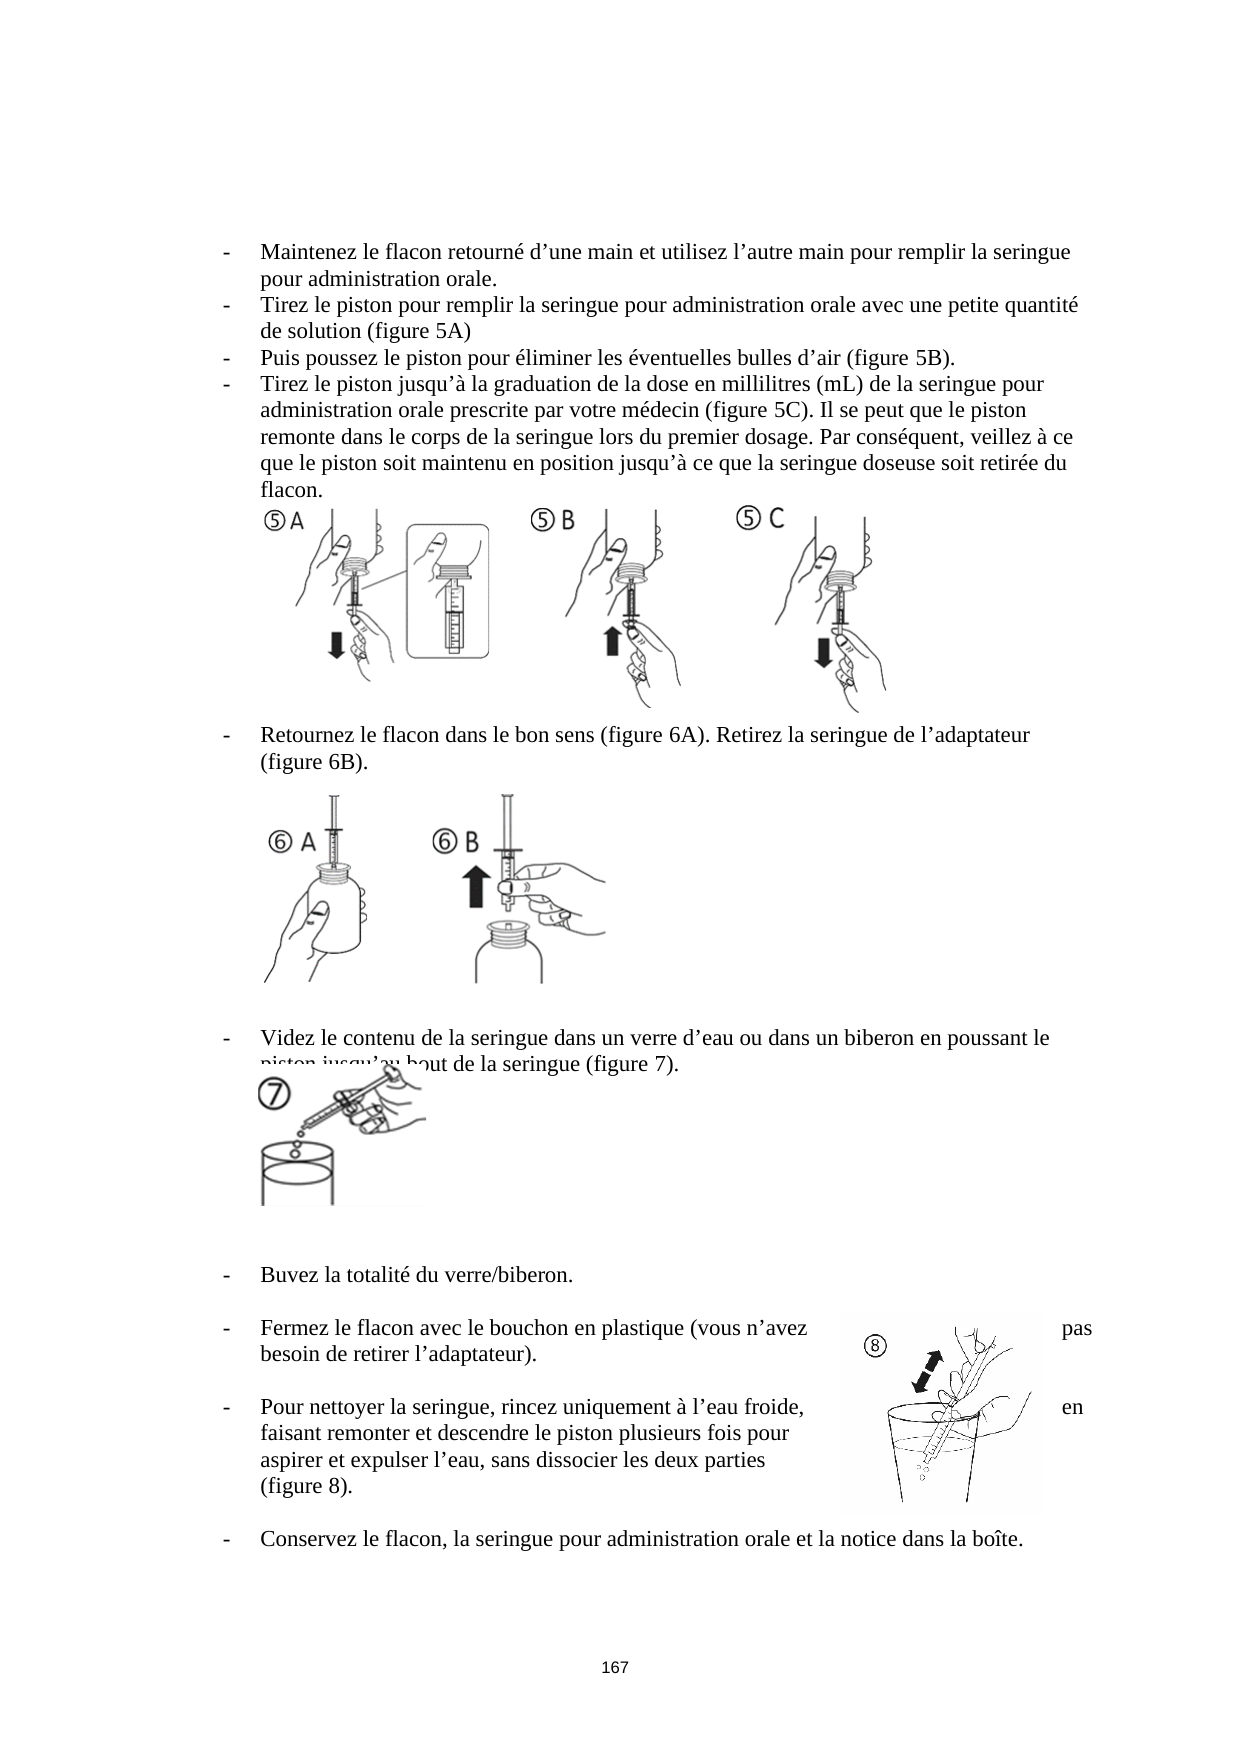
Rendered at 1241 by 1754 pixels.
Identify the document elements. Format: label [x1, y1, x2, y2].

picture [264, 795, 368, 983]
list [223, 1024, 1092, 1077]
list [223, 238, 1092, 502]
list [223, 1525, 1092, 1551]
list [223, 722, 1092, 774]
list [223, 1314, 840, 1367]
picture [840, 1313, 1043, 1516]
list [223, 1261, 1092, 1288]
picture [531, 508, 681, 708]
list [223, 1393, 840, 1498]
picture [258, 1064, 427, 1206]
picture [432, 794, 606, 984]
picture [736, 505, 887, 713]
picture [264, 508, 490, 682]
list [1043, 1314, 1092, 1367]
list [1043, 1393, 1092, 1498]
